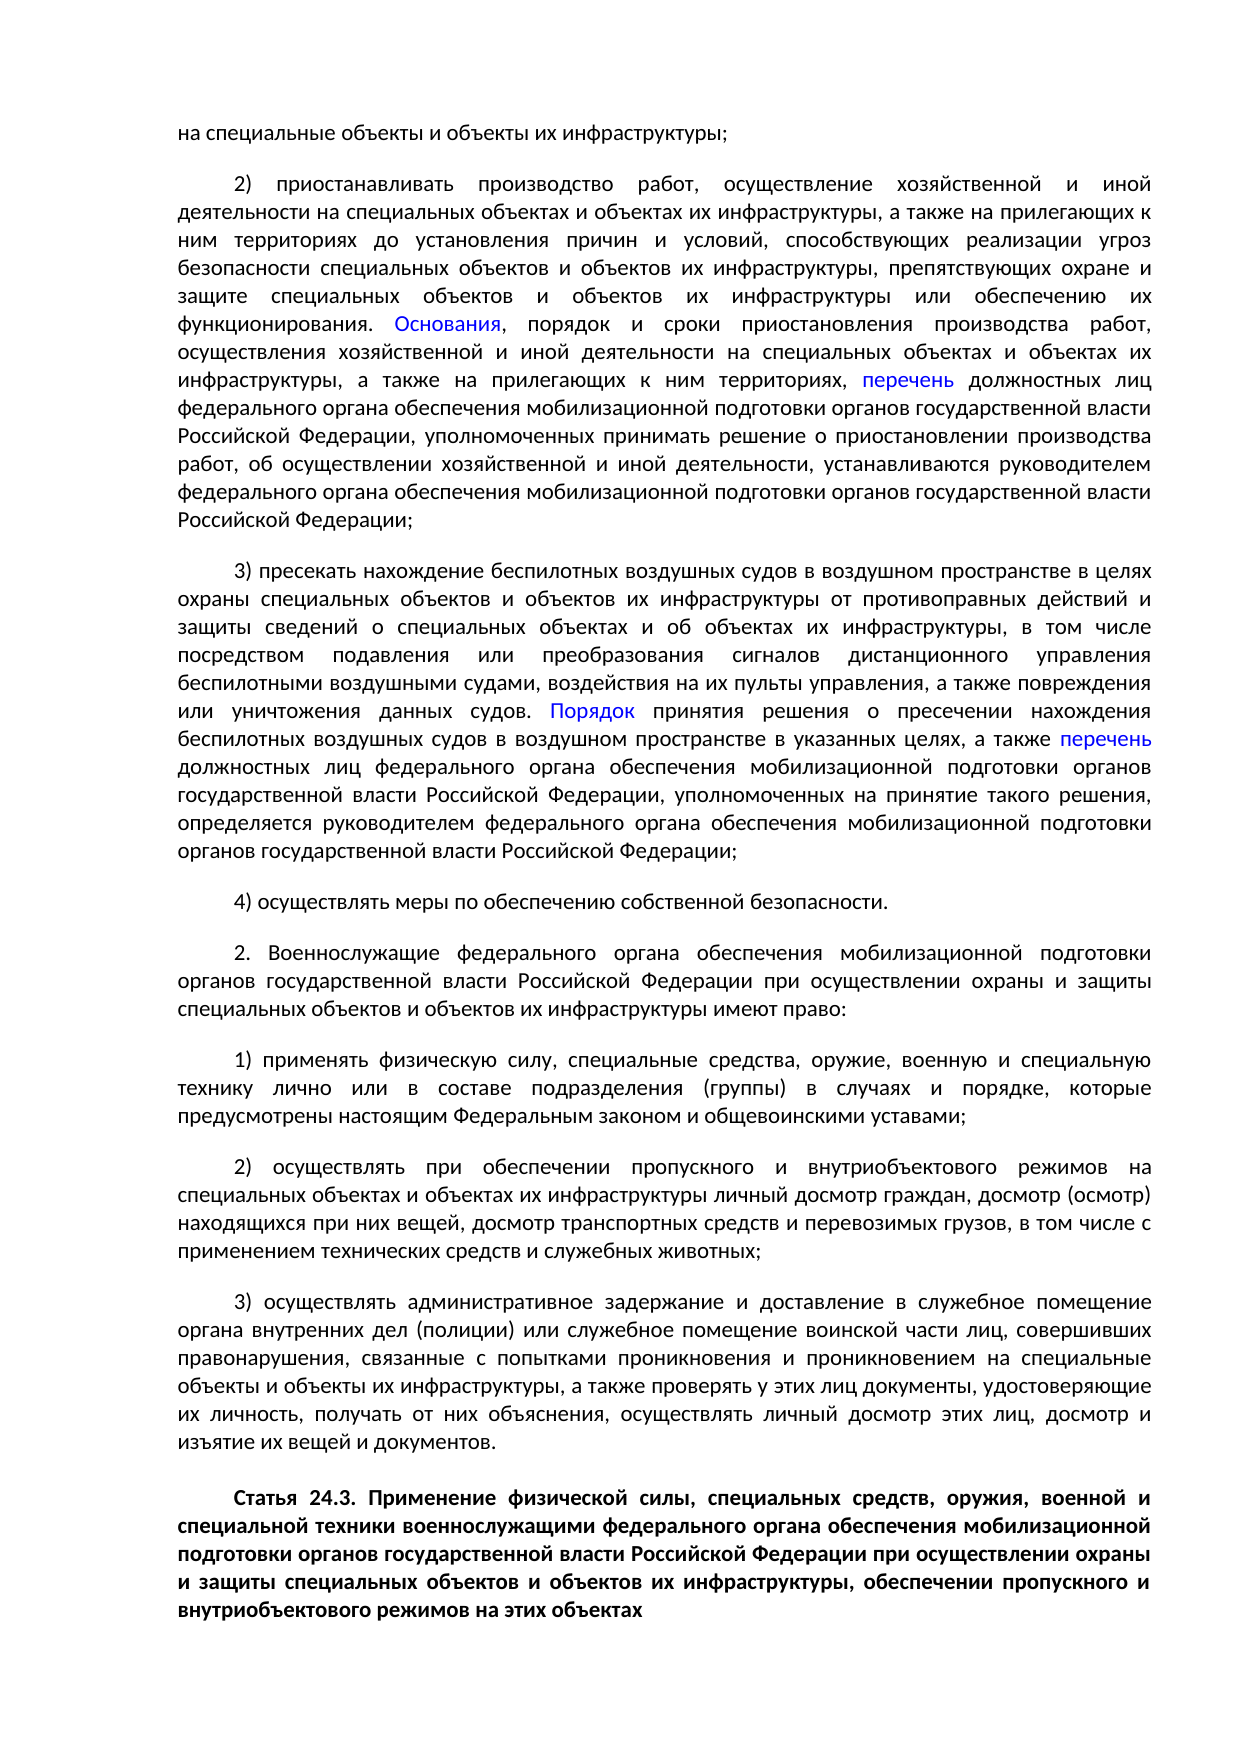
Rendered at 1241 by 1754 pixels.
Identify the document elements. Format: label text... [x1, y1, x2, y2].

text 2) приостанавливать производство работ, осуществление хозяйственной и иной деятельности на специальных объектах и объектах их инфраструктуры, а также на прилегающих к ним территориях до установления причин и условий, способствующих реализации угроз безопасности специальных объектов и объектов их инфраструктуры, препятствующих охране и защите специальных объектов и объектов их инфраструктуры или обеспечению их функционирования. Основания, порядок и сроки приостановления производства работ, осуществления хозяйственной и иной деятельности на специальных объектах и объектах их инфраструктуры, а также на прилегающих к ним территориях, перечень должностных лиц федерального органа обеспечения мобилизационной подготовки органов государственной власти Российской Федерации, уполномоченных принимать решение о приостановлении производства работ, об осуществлении хозяйственной и иной деятельности, устанавливаются руководителем федерального органа обеспечения мобилизационной подготовки органов государственной власти Российской Федерации; [177, 169, 1152, 533]
text 3) пресекать нахождение беспилотных воздушных судов в воздушном пространстве в целях охраны специальных объектов и объектов их инфраструктуры от противоправных действий и защиты сведений о специальных объектах и об объектах их инфраструктуры, в том числе посредством подавления или преобразования сигналов дистанционного управления беспилотными воздушными судами, воздействия на их пульты управления, а также повреждения или уничтожения данных судов. Порядок принятия решения о пресечении нахождения беспилотных воздушных судов в воздушном пространстве в указанных целях, а также перечень должностных лиц федерального органа обеспечения мобилизационной подготовки органов государственной власти Российской Федерации, уполномоченных на принятие такого решения, определяется руководителем федерального органа обеспечения мобилизационной подготовки органов государственной власти Российской Федерации; [177, 556, 1152, 864]
title Статья 24.3. Применение физической силы, специальных средств, оружия, военной и специальной техники военнослужащими федерального органа обеспечения мобилизационной подготовки органов государственной власти Российской Федерации при осуществлении охраны и защиты специальных объектов и объектов их инфраструктуры, обеспечении пропускного и внутриобъектового режимов на этих объектах [177, 1483, 1152, 1623]
text 2. Военнослужащие федерального органа обеспечения мобилизационной подготовки органов государственной власти Российской Федерации при осуществлении охраны и защиты специальных объектов и объектов их инфраструктуры имеют право: [177, 938, 1152, 1022]
text 3) осуществлять административное задержание и доставление в служебное помещение органа внутренних дел (полиции) или служебное помещение воинской части лиц, совершивших правонарушения, связанные с попытками проникновения и проникновением на специальные объекты и объекты их инфраструктуры, а также проверять у этих лиц документы, удостоверяющие их личность, получать от них объяснения, осуществлять личный досмотр этих лиц, досмотр и изъятие их вещей и документов. [177, 1287, 1152, 1455]
text 4) осуществлять меры по обеспечению собственной безопасности. [177, 887, 1152, 915]
text 2) осуществлять при обеспечении пропускного и внутриобъектового режимов на специальных объектах и объектах их инфраструктуры личный досмотр граждан, досмотр (осмотр) находящихся при них вещей, досмотр транспортных средств и перевозимых грузов, в том числе с применением технических средств и служебных животных; [177, 1152, 1152, 1264]
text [177, 118, 1152, 146]
text 1) применять физическую силу, специальные средства, оружие, военную и специальную технику лично или в составе подразделения (группы) в случаях и порядке, которые предусмотрены настоящим Федеральным законом и общевоинскими уставами; [177, 1045, 1152, 1129]
